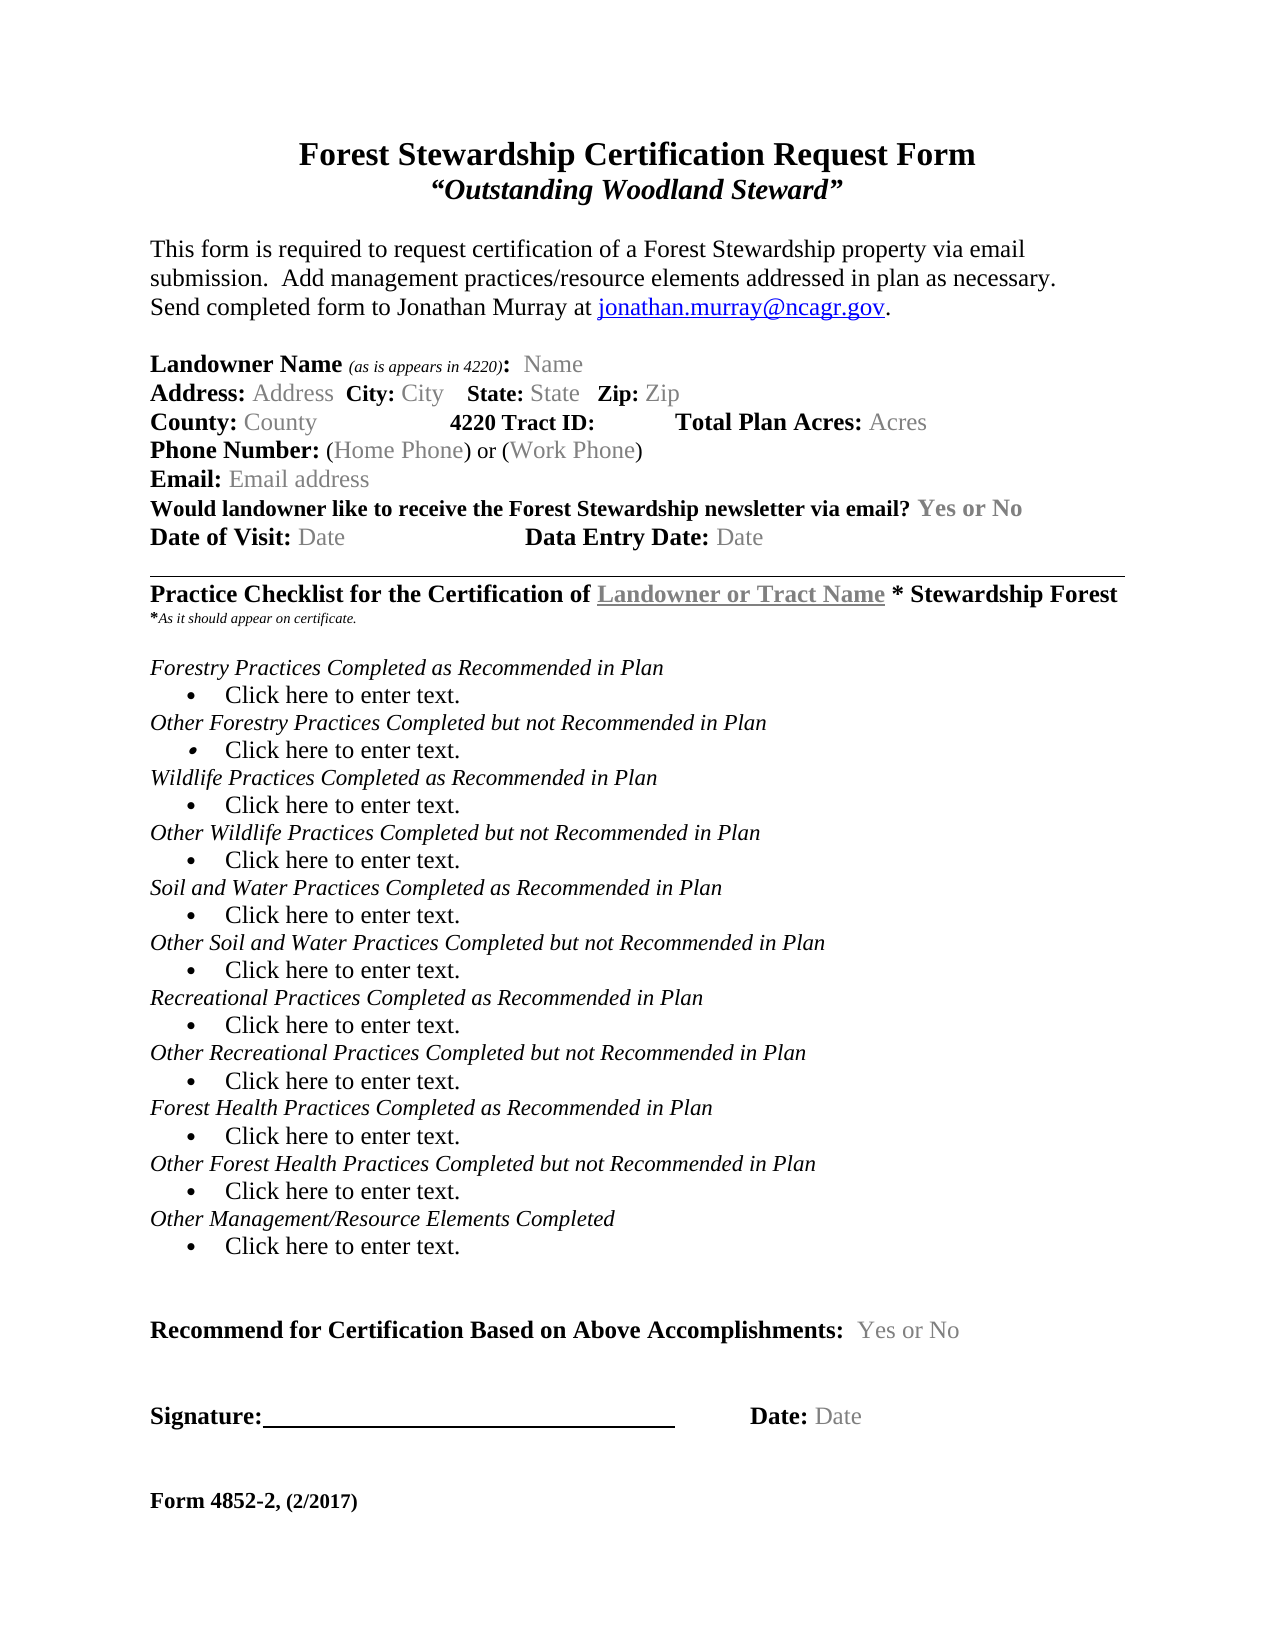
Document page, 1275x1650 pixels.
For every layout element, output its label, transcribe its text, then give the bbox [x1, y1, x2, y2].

text Other Forestry Practices Completed but not Recommended in Plan [150, 709, 1125, 735]
text “Outstanding Woodland Steward” [150, 172, 1125, 206]
text Landowner Name (as is appears in 4220): [150, 349, 1125, 378]
text This form is required to request certification of a Forest Stewardship property via email submission. Add management practices/resource elements addressed in plan as necessary. Send completed form to Jonathan Murray at jonathan.murray@ncagr.gov. [150, 234, 1125, 321]
text County: 4220 Tract ID: Total Plan Acres: [150, 407, 1125, 436]
text Would landowner like to receive the Forest Stewardship newsletter via email? [150, 493, 1125, 522]
text Address: City: State: Zip: [150, 378, 1125, 407]
text Forest Health Practices Completed as Recommended in Plan [150, 1094, 1125, 1121]
text Signature: Date: [150, 1401, 1125, 1430]
text Form 4852-2, (2/2017) [150, 1487, 1125, 1514]
text Other Recreational Practices Completed but not Recommended in Plan [150, 1039, 1125, 1066]
text Other Management/Resource Elements Completed [150, 1205, 1125, 1231]
text Other Soil and Water Practices Completed but not Recommended in Plan [150, 929, 1125, 956]
text Recreational Practices Completed as Recommended in Plan [150, 984, 1125, 1011]
text Practice Checklist for the Certification of * Stewardship Forest *As it should appear on certificate. [150, 579, 1125, 627]
text Other Forest Health Practices Completed but not Recommended in Plan [150, 1149, 1125, 1176]
text Recommend for Certification Based on Above Accomplishments: [150, 1315, 1125, 1344]
text Soil and Water Practices Completed as Recommended in Plan [150, 874, 1125, 900]
text Date of Visit: Data Entry Date: [150, 522, 1125, 551]
text Wildlife Practices Completed as Recommended in Plan [150, 764, 1125, 790]
text Email: [150, 464, 1125, 493]
text Phone Number: () or () [150, 436, 1125, 464]
text Other Wildlife Practices Completed but not Recommended in Plan [150, 819, 1125, 845]
text Forest Stewardship Certification Request Form [150, 134, 1125, 172]
text Forestry Practices Completed as Recommended in Plan [150, 654, 1125, 680]
